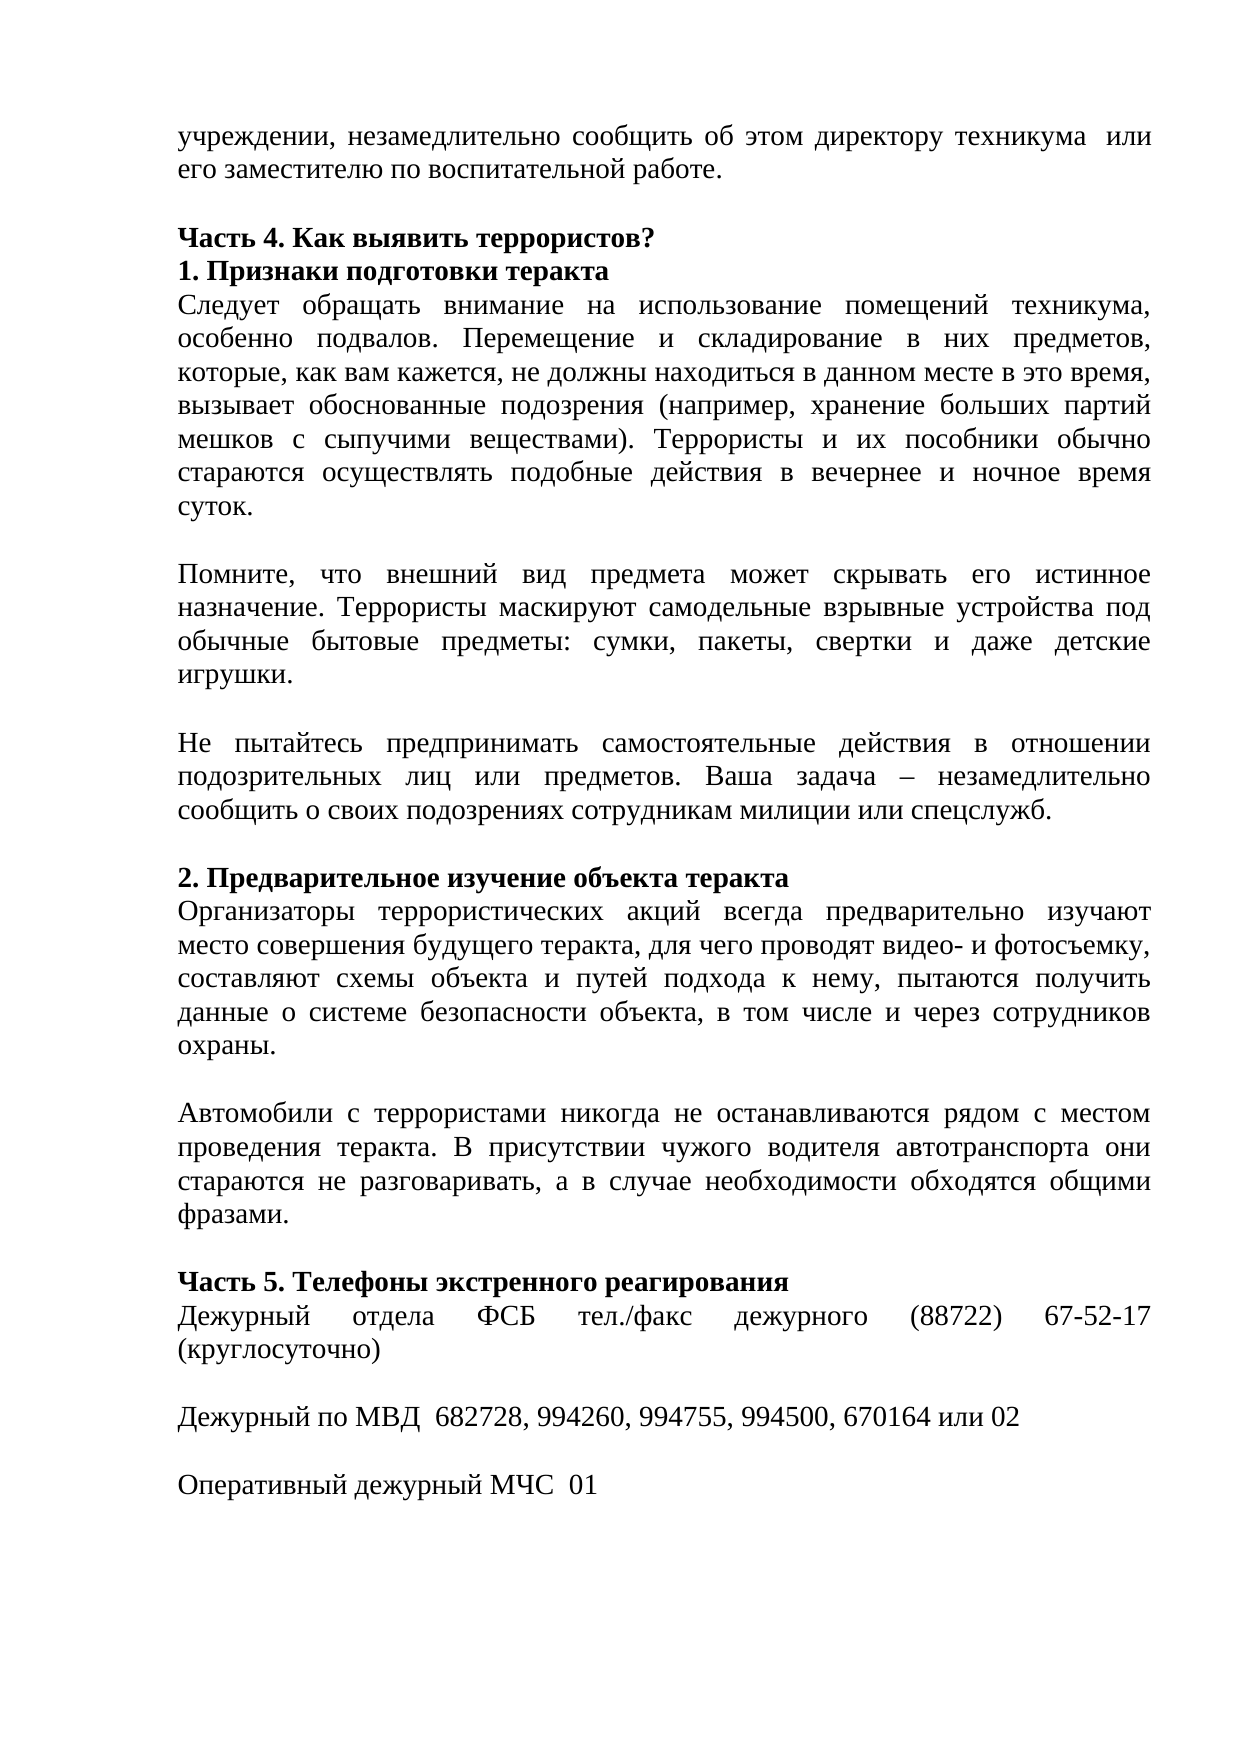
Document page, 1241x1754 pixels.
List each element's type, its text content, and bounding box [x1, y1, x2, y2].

text Оперативный дежурный МЧС 01 [177, 1467, 1152, 1501]
text Помните, что внешний вид предмета может скрывать его истинное назначение. Террористы маскируют самодельные взрывные устройства под обычные бытовые предметы: сумки, пакеты, свертки и даже детские игрушки. [177, 556, 1152, 690]
text Не пытайтесь предпринимать самостоятельные действия в отношении подозрительных лиц или предметов. Ваша задача – незамедлительно сообщить о своих подозрениях сотрудникам милиции или спецслужб. [177, 725, 1152, 825]
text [177, 118, 1152, 185]
text Часть 4. Как выявить террористов? [177, 220, 1152, 253]
text 1. Признаки подготовки теракта [177, 253, 1152, 287]
text Дежурный отдела ФСБ тел./факс дежурного (88722) 67-52-17 (круглосуточно) [177, 1298, 1152, 1365]
text Дежурный по МВД 682728, 994260, 994755, 994500, 670164 или 02 [177, 1399, 1152, 1433]
text Автомобили с террористами никогда не останавливаются рядом с местом проведения теракта. В присутствии чужого водителя автотранспорта они стараются не разговаривать, а в случае необходимости обходятся общими фразами. [177, 1096, 1152, 1230]
text Часть 5. Телефоны экстренного реагирования [177, 1264, 1152, 1298]
text 2. Предварительное изучение объекта теракта [177, 860, 1152, 893]
text Следует обращать внимание на использование помещений техникума, особенно подвалов. Перемещение и складирование в них предметов, которые, как вам кажется, не должны находиться в данном месте в это время, вызывает обоснованные подозрения (например, хранение больших партий мешков с сыпучими веществами). Террористы и их пособники обычно стараются осуществлять подобные действия в вечернее и ночное время суток. [177, 287, 1152, 522]
text Организаторы террористических акций всегда предварительно изучают место совершения будущего теракта, для чего проводят видео- и фотосъемку, составляют схемы объекта и путей подхода к нему, пытаются получить данные о системе безопасности объекта, в том числе и через сотрудников охраны. [177, 893, 1152, 1061]
